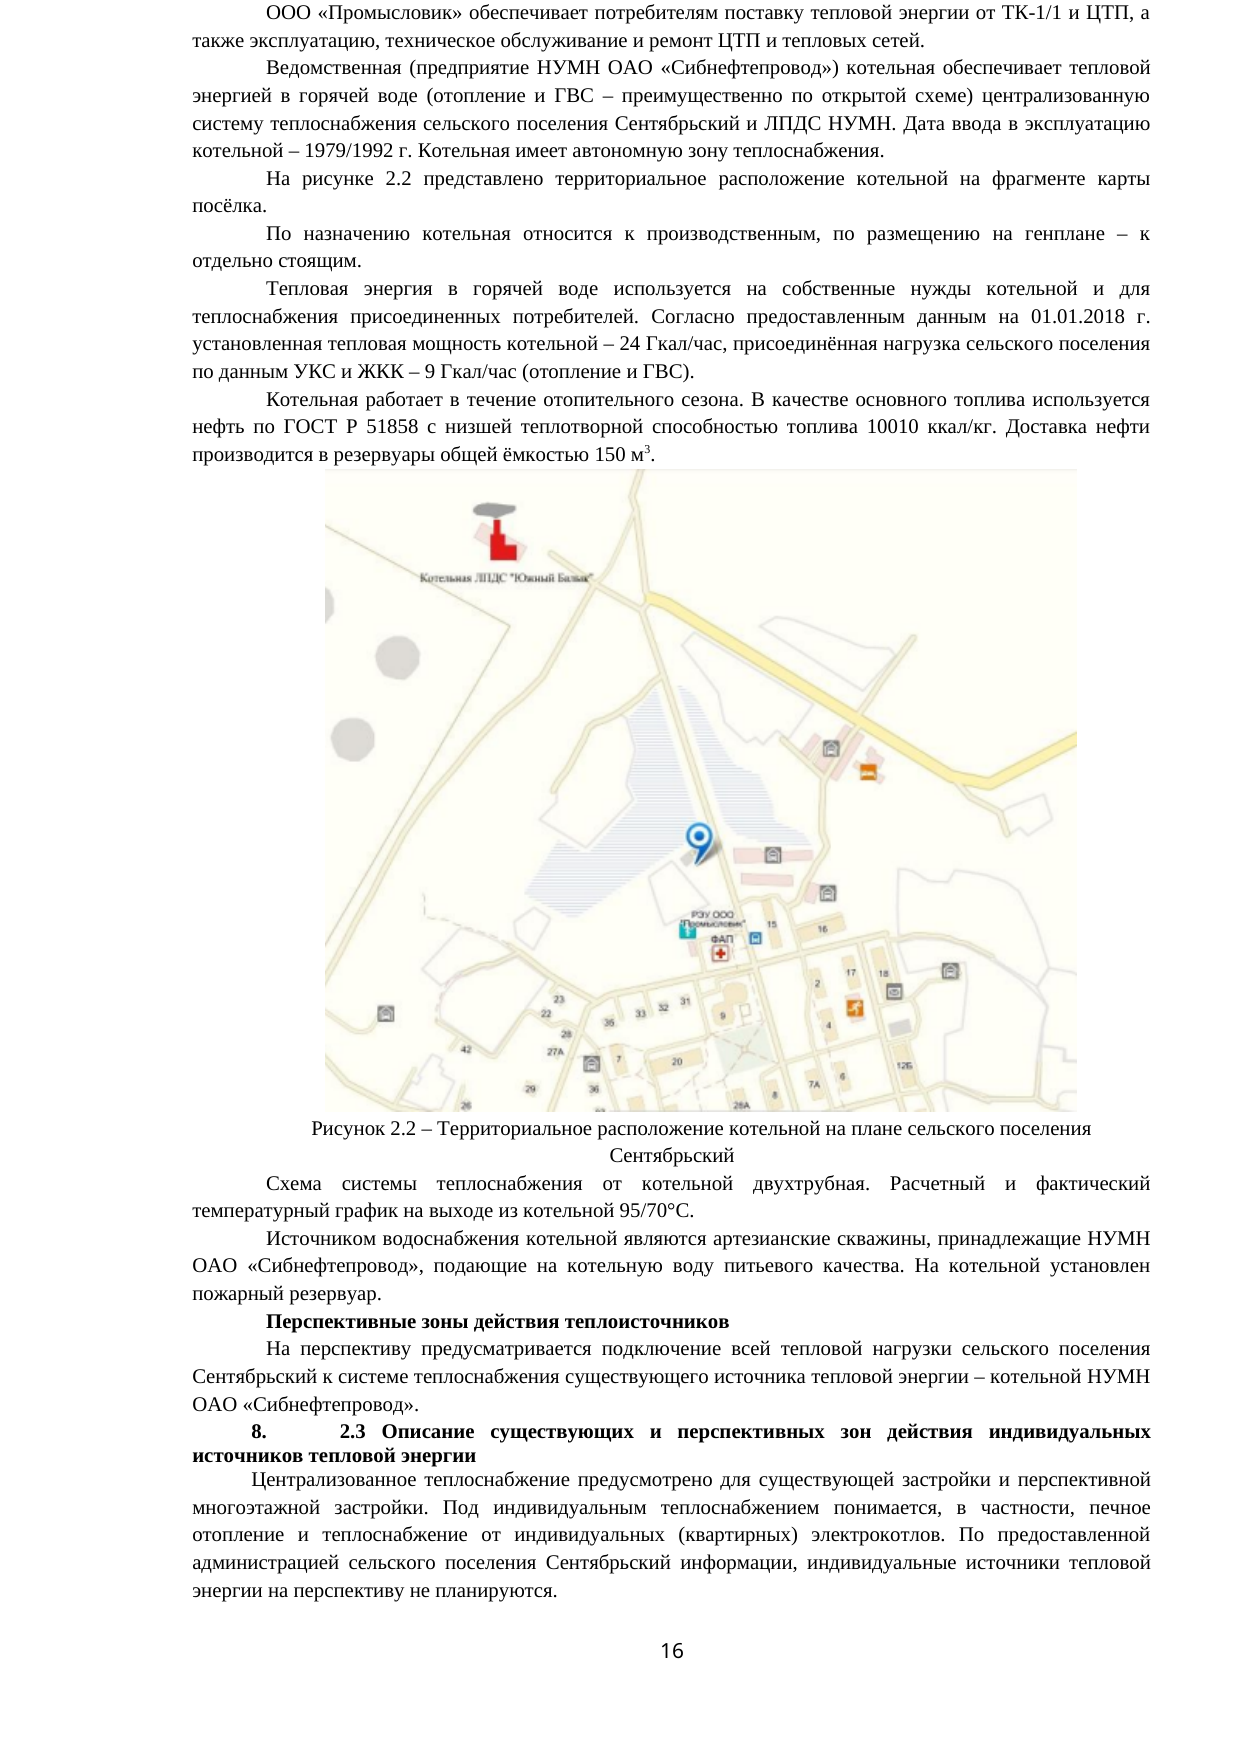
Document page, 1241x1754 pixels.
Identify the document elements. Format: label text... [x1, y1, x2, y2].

text Рисунок 2.2 – Территориальное расположение котельной на плане сельского поселения Сентябрьский [192, 1115, 1152, 1167]
text Централизованное теплоснабжение предусмотрено для существующей застройки и перспективной многоэтажной застройки. Под индивидуальным теплоснабжением понимается, в частности, печное отопление и теплоснабжение от индивидуальных (квартирных) электрокотлов. По предоставленной администрацией сельского поселения Сентябрьский информации, индивидуальные источники тепловой энергии на перспективу не планируются. [192, 1467, 1152, 1602]
text По назначению котельная относится к производственным, по размещению на генплане – к отдельно стоящим. [192, 221, 1152, 272]
list 2.3 Описание существующих и перспективных зон действия индивидуальных источников тепловой энергии [192, 1419, 1152, 1467]
text На перспективу предусматривается подключение всей тепловой нагрузки сельского поселения Сентябрьский к системе теплоснабжения существующего источника тепловой энергии – котельной НУМН ОАО «Сибнефтепровод». [192, 1336, 1152, 1416]
text ООО «Промысловик» обеспечивает потребителям поставку тепловой энергии от ТК-1/1 и ЦТП, а также эксплуатацию, техническое обслуживание и ремонт ЦТП и тепловых сетей. [192, 0, 1152, 52]
text Схема системы теплоснабжения от котельной двухтрубная. Расчетный и фактический температурный график на выходе из котельной 95/70°С. [192, 1171, 1152, 1222]
text Тепловая энергия в горячей воде используется на собственные нужды котельной и для теплоснабжения присоединенных потребителей. Согласно предоставленным данным на 01.01.2018 г. установленная тепловая мощность котельной – 24 Гкал/час, присоединённая нагрузка сельского поселения по данным УКС и ЖКК – 9 Гкал/час (отопление и ГВС). [192, 276, 1152, 383]
text На рисунке 2.2 представлено территориальное расположение котельной на фрагменте карты посёлка. [192, 166, 1152, 217]
text Источником водоснабжения котельной являются артезианские скважины, принадлежащие НУМН ОАО «Сибнефтепровод», подающие на котельную воду питьевого качества. На котельной установлен пожарный резервуар. [192, 1226, 1152, 1305]
text Котельная работает в течение отопительного сезона. В качестве основного топлива используется нефть по ГОСТ Р 51858 с низшей теплотворной способностью топлива 10010 ккал/кг. Доставка нефти производится в резервуары общей ёмкостью 150 м3. [192, 386, 1152, 466]
text Ведомственная (предприятие НУМН ОАО «Сибнефтепровод») котельная обеспечивает тепловой энергией в горячей воде (отопление и ГВС – преимущественно по открытой схеме) централизованную систему теплоснабжения сельского поселения Сентябрьский и ЛПДС НУМН. Дата ввода в эксплуатацию котельной – 1979/1992 г. Котельная имеет автономную зону теплоснабжения. [192, 55, 1152, 162]
picture [325, 469, 1077, 1112]
text Перспективные зоны действия теплоисточников [192, 1309, 1152, 1333]
